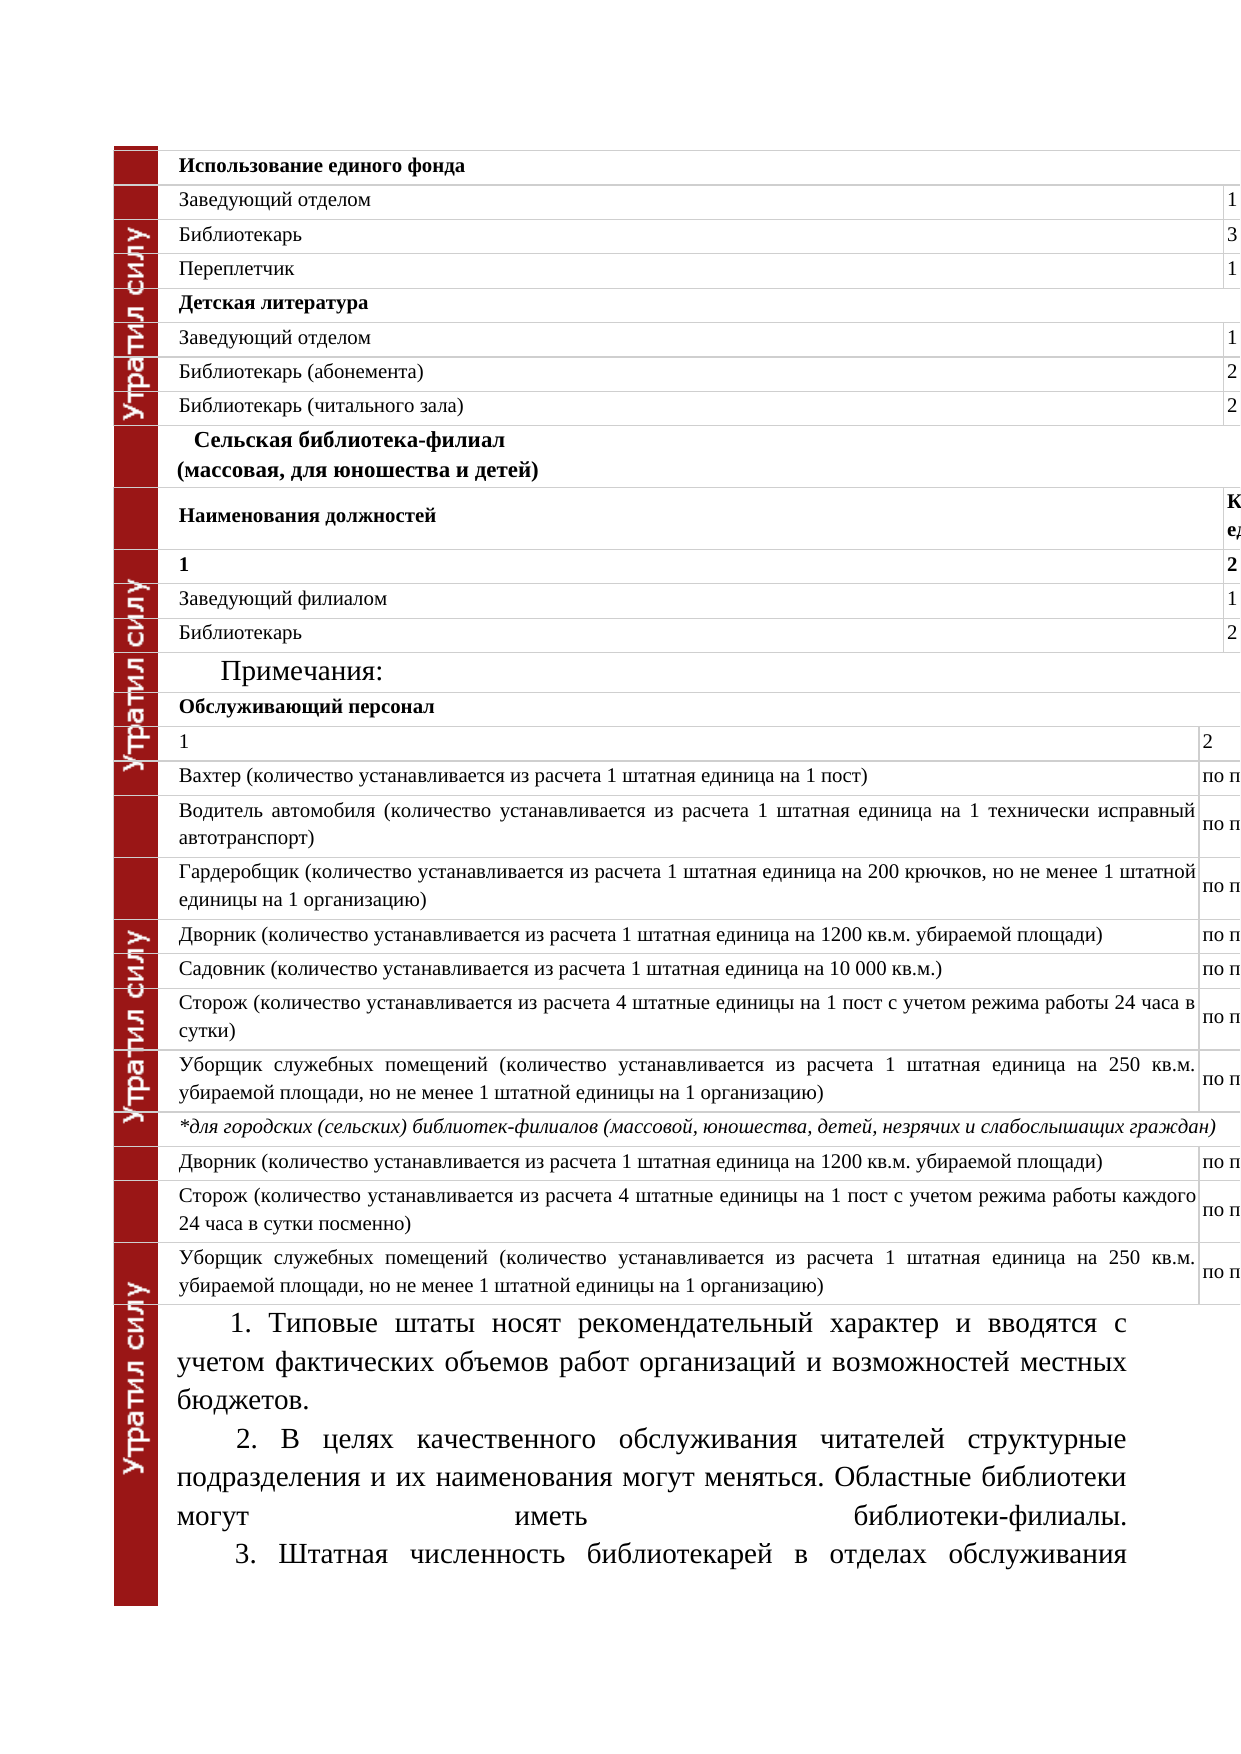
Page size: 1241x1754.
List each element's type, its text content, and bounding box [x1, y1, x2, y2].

table_cell Заведующий филиалом [114, 584, 1223, 617]
picture [114, 1570, 158, 1606]
table_cell по потребности [1200, 762, 1240, 795]
table_cell 3 [1224, 220, 1240, 253]
table_cell 2 [1224, 392, 1240, 425]
table_cell по потребности [1200, 796, 1240, 857]
table_cell Дворник (количество устанавливается из расчета 1 штатная единица на 1200 кв.м. убираемой площади) [114, 1147, 1198, 1180]
table_cell 1 [1224, 186, 1240, 219]
table_cell Библиотекарь [114, 220, 1223, 253]
table_cell Детская литература [114, 289, 1240, 322]
table_header Наименования должностей [114, 488, 1223, 549]
table_cell по потребности [1200, 1147, 1240, 1180]
picture [114, 483, 158, 487]
table_header 2 [1200, 727, 1240, 760]
table_cell Заведующий отделом [114, 186, 1223, 219]
table_cell Уборщик служебных помещений (количество устанавливается из расчета 1 штатная единица на 250 кв.м. убираемой площади, но не менее 1 штатной единицы на 1 организацию) [114, 1243, 1198, 1304]
table_cell 1 [114, 550, 1223, 583]
table_cell Библиотекарь [114, 619, 1223, 652]
table_cell Гардеробщик (количество устанавливается из расчета 1 штатная единица на 200 крючков, но не менее 1 штатной единицы на 1 организацию) [114, 858, 1198, 919]
table_cell Уборщик служебных помещений (количество устанавливается из расчета 1 штатная единица на 250 кв.м. убираемой площади, но не менее 1 штатной единицы на 1 организацию) [114, 1051, 1198, 1111]
table_cell Дворник (количество устанавливается из расчета 1 штатная единица на 1200 кв.м. убираемой площади) [114, 920, 1198, 953]
table_cell по потребности [1200, 989, 1240, 1049]
table_cell Сторож (количество устанавливается из расчета 4 штатные единицы на 1 пост с учетом режима работы 24 часа в сутки) [114, 989, 1198, 1049]
table_cell Сторож (количество устанавливается из расчета 4 штатные единицы на 1 пост с учетом режима работы каждого 24 часа в сутки посменно) [114, 1181, 1198, 1242]
table_cell Переплетчик [114, 254, 1223, 287]
table_header Обслуживающий персонал [114, 693, 1240, 726]
table_header 1 [114, 727, 1198, 760]
table_cell Использование единого фонда [114, 151, 1240, 184]
table_cell Библиотекарь (абонемента) [114, 358, 1223, 391]
table_cell *для городских (сельских) библиотек-филиалов (массовой, юношества, детей, незрячих и слабослышащих граждан) [114, 1113, 1240, 1146]
text Сельская библиотека-филиал (массовая, для юношества и детей) [112, 426, 1128, 483]
table_cell по потребности [1200, 954, 1240, 987]
table_cell Библиотекарь (читального зала) [114, 392, 1223, 425]
text Примечания: [112, 653, 1128, 687]
table_cell по потребности [1200, 858, 1240, 919]
table_cell Вахтер (количество устанавливается из расчета 1 штатная единица на 1 пост) [114, 762, 1198, 795]
table_cell 2 [1224, 550, 1240, 583]
picture [114, 687, 158, 692]
table_cell по потребности [1200, 1181, 1240, 1242]
table_cell 1 [1224, 254, 1240, 287]
table_cell 1 [1224, 323, 1240, 356]
table_cell 1 [1224, 584, 1240, 617]
table_cell Садовник (количество устанавливается из расчета 1 штатная единица на 10 000 кв.м.) [114, 954, 1198, 987]
table_cell 2 [1224, 358, 1240, 391]
table_cell Водитель автомобиля (количество устанавливается из расчета 1 штатная единица на 1 технически исправный автотранспорт) [114, 796, 1198, 857]
table_cell Заведующий отделом [114, 323, 1223, 356]
table_cell по потребности [1200, 1243, 1240, 1304]
table_cell по потребности [1200, 920, 1240, 953]
table_cell по потребности [1200, 1051, 1240, 1111]
table_cell 2 [1224, 619, 1240, 652]
picture [114, 146, 158, 150]
